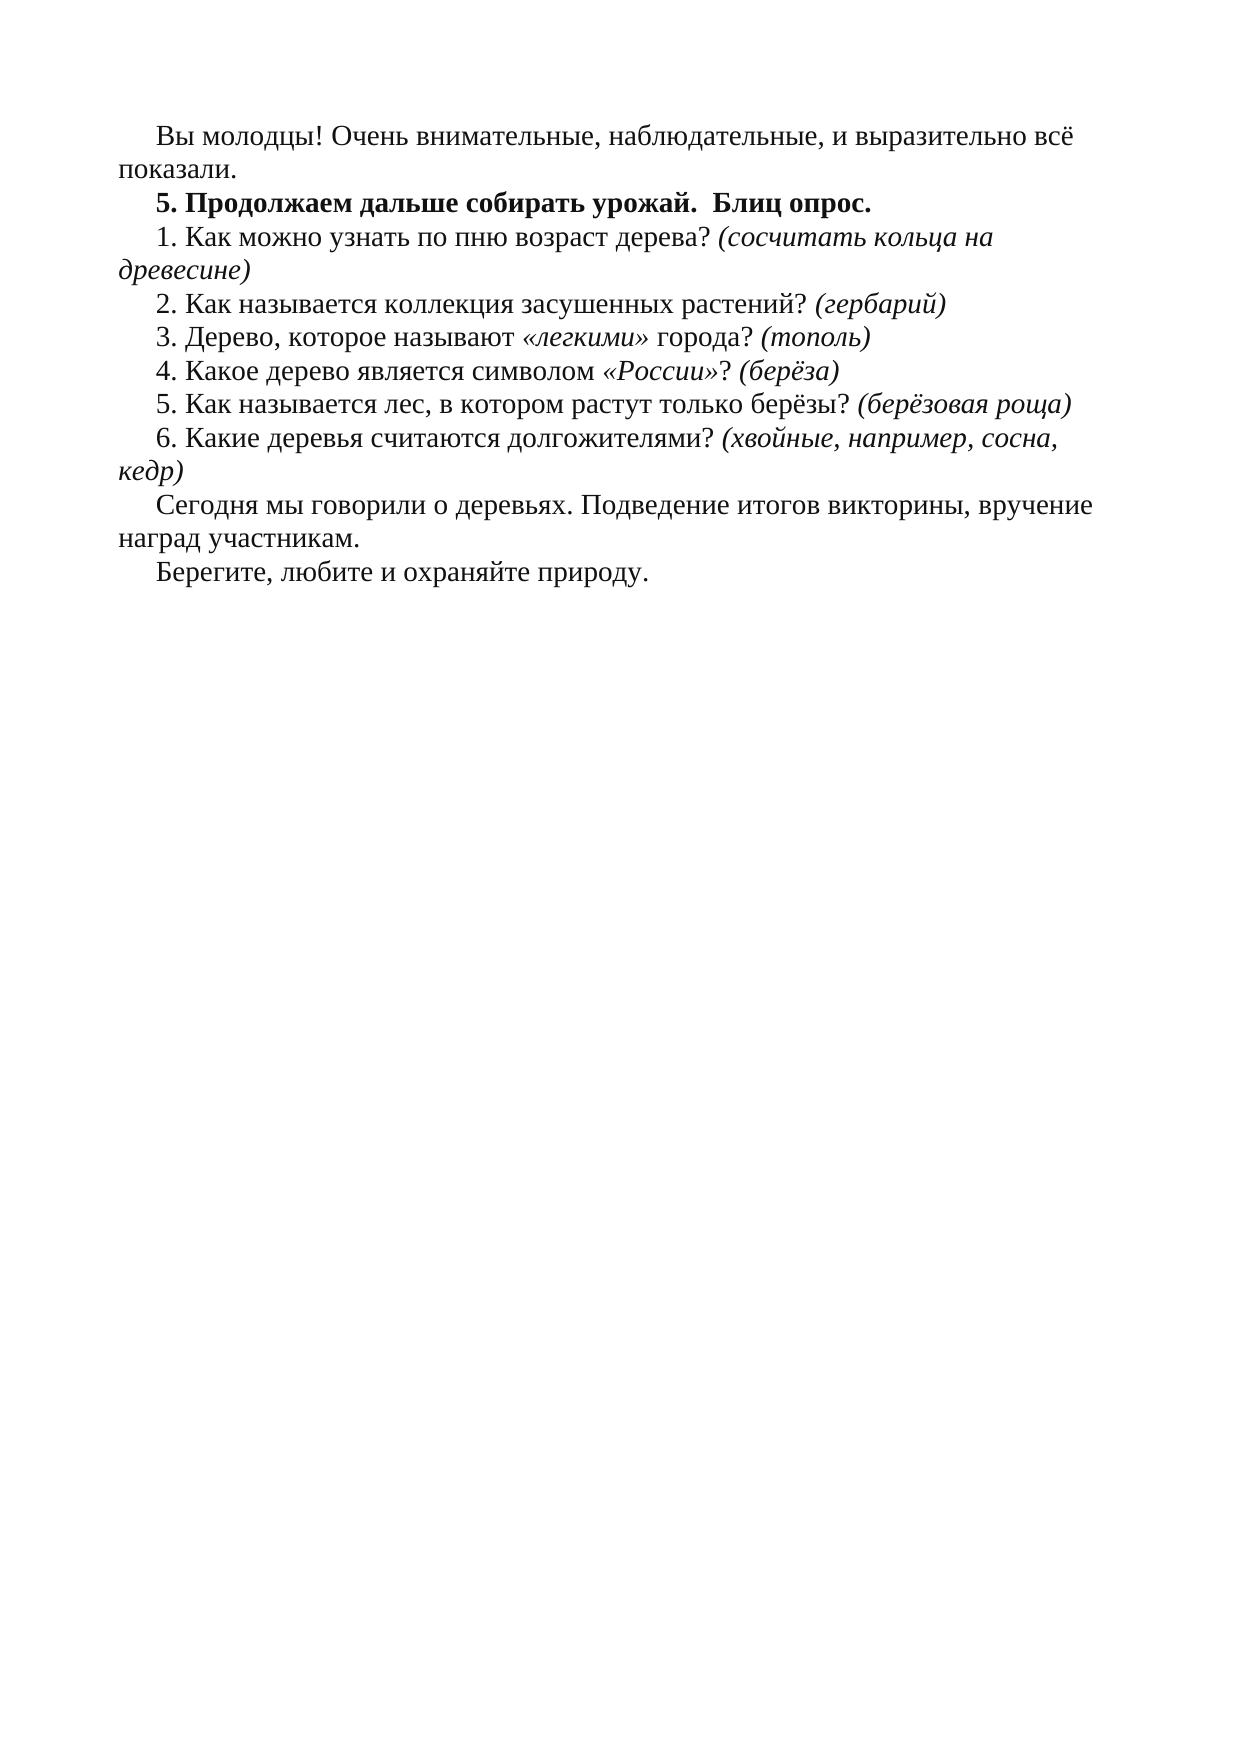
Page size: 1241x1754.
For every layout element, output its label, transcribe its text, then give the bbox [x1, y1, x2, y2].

text 2. Как называется коллекция засушенных растений? (гербарий) [118, 286, 1122, 319]
text 1. Как можно узнать по пню возраст дерева? (сосчитать кольца на древесине) [118, 219, 1122, 286]
text Сегодня мы говорили о деревьях. Подведение итогов викторины, вручение наград участникам. [118, 487, 1122, 554]
text 5. Как называется лес, в котором растут только берёзы? (берёзовая роща) [118, 386, 1122, 420]
text 4. Какое дерево является символом «России»? (берёза) [118, 353, 1122, 386]
text 6. Какие деревья считаются долгожителями? (хвойные, например, сосна, кедр) [118, 420, 1122, 487]
text 3. Дерево, которое называют «легкими» города? (тополь) [118, 319, 1122, 353]
text Вы молодцы! Очень внимательные, наблюдательные, и выразительно всё показали. [118, 118, 1122, 185]
text 5. Продолжаем дальше собирать урожай. Блиц опрос. [118, 185, 1122, 219]
text Берегите, любите и охраняйте природу. [118, 554, 1122, 588]
